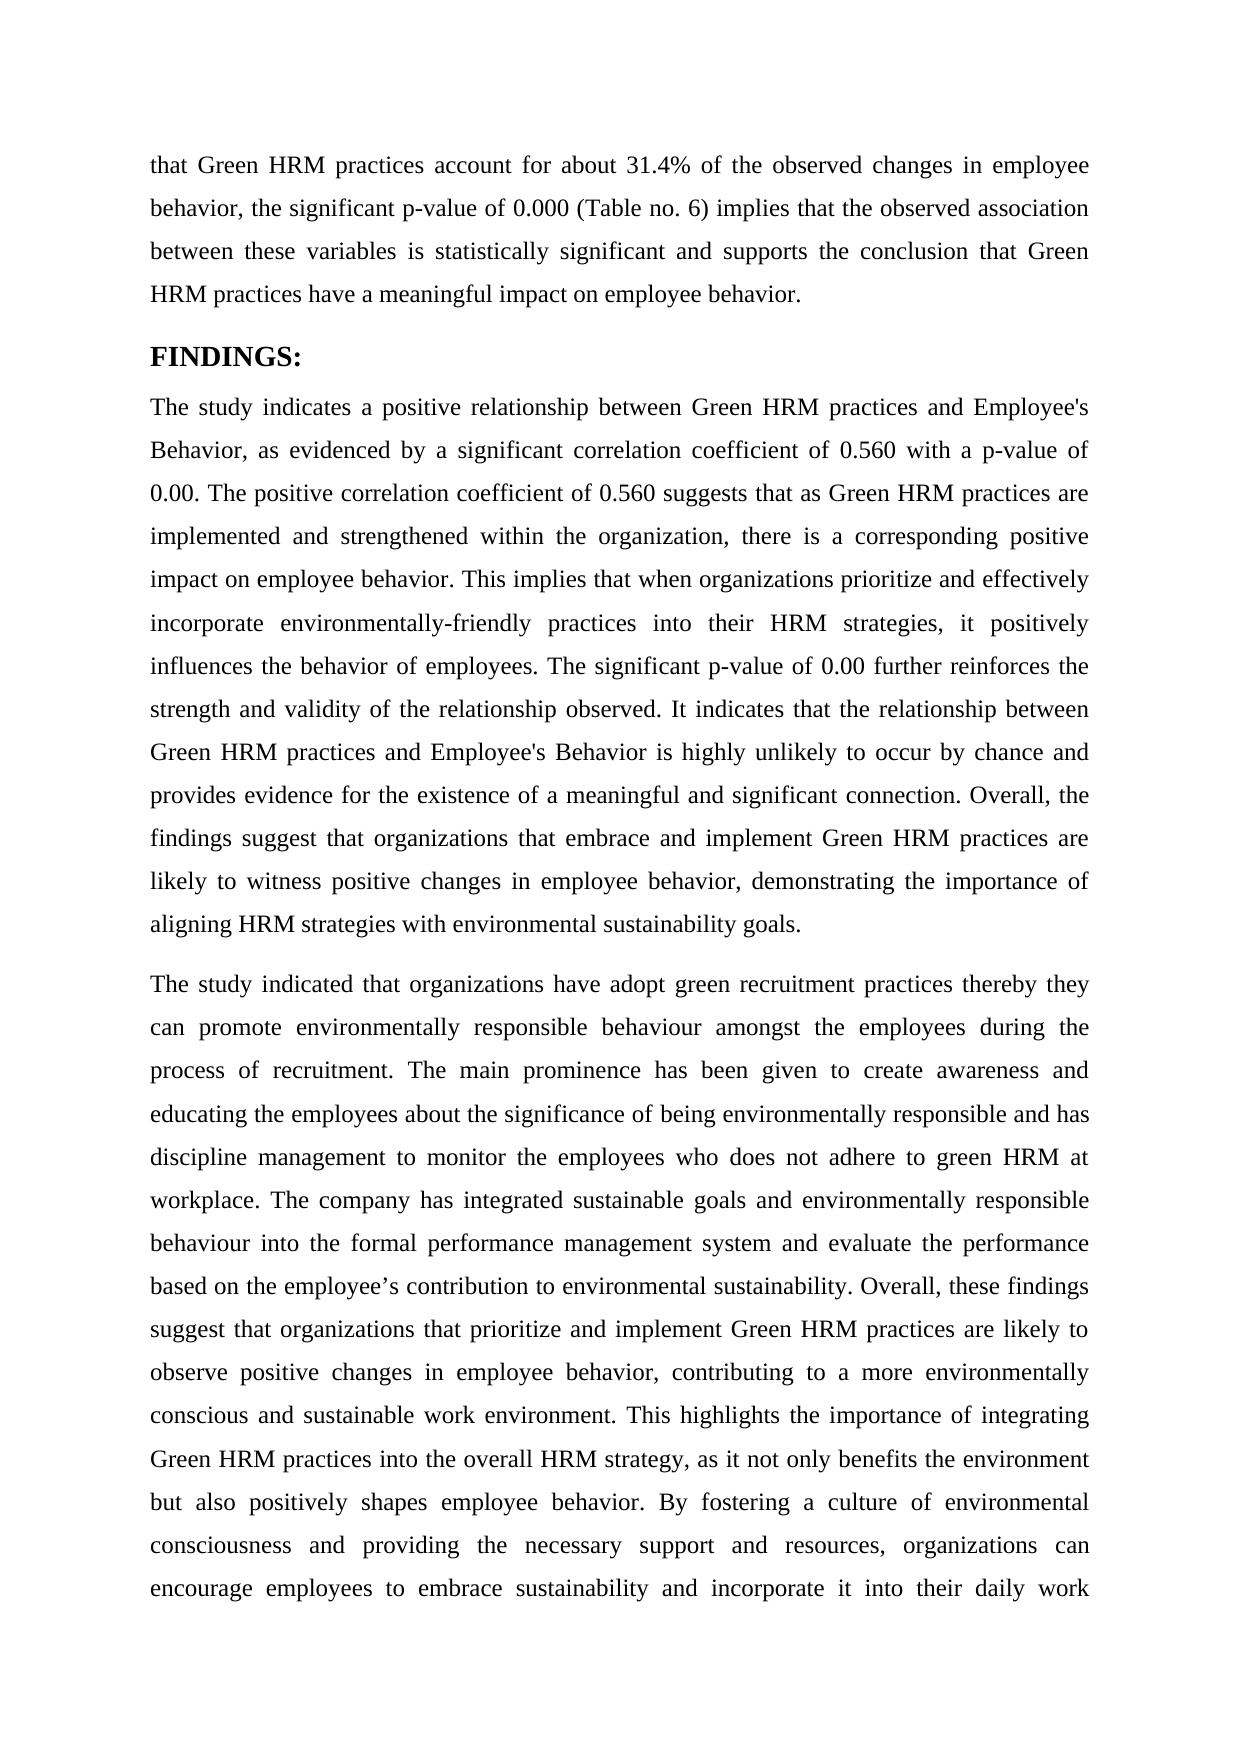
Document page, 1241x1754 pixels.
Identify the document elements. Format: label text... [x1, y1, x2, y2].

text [150, 150, 1090, 308]
text The study indicates a positive relationship between Green HRM practices and Employee's Behavior, as evidenced by a significant correlation coefficient of 0.560 with a p-value of 0.00. The positive correlation coefficient of 0.560 suggests that as Green HRM practices are implemented and strengthened within the organization, there is a corresponding positive impact on employee behavior. This implies that when organizations prioritize and effectively incorporate environmentally-friendly practices into their HRM strategies, it positively influences the behavior of employees. The significant p-value of 0.00 further reinforces the strength and validity of the relationship observed. It indicates that the relationship between Green HRM practices and Employee's Behavior is highly unlikely to occur by chance and provides evidence for the existence of a meaningful and significant connection. Overall, the findings suggest that organizations that embrace and implement Green HRM practices are likely to witness positive changes in employee behavior, demonstrating the importance of aligning HRM strategies with environmental sustainability goals. [150, 392, 1090, 938]
text FINDINGS: [150, 339, 1090, 373]
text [150, 969, 1090, 1602]
